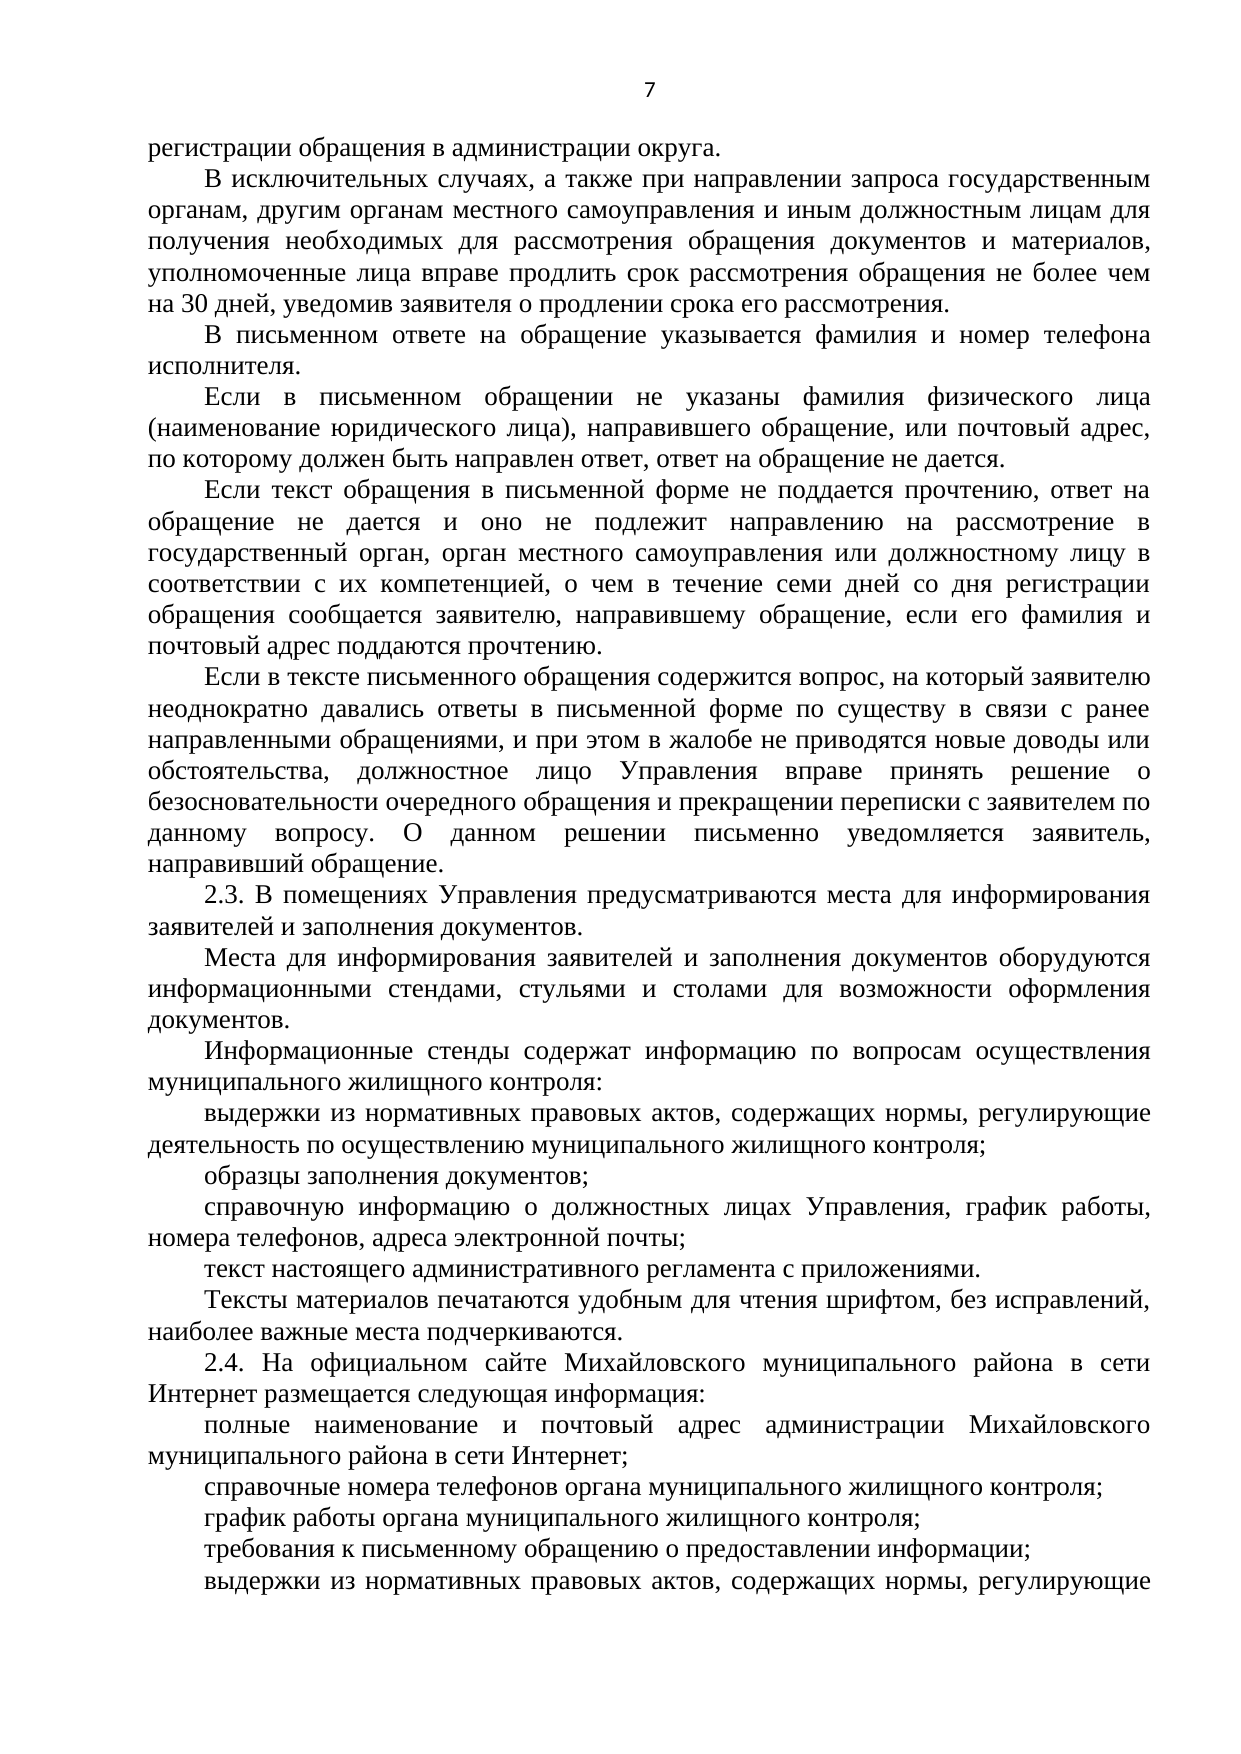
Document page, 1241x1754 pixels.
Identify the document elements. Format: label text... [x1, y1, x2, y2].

text текст настоящего административного регламента с приложениями. [148, 1252, 1152, 1283]
text Тексты материалов печатаются удобным для чтения шрифтом, без исправлений, наиболее важные места подчеркиваются. [148, 1283, 1152, 1346]
text В письменном ответе на обращение указывается фамилия и номер телефона исполнителя. [148, 318, 1152, 380]
text В исключительных случаях, а также при направлении запроса государственным органам, другим органам местного самоуправления и иным должностным лицам для получения необходимых для рассмотрения обращения документов и материалов, уполномоченные лица вправе продлить срок рассмотрения обращения не более чем на 30 дней, уведомив заявителя о продлении срока его рассмотрения. [148, 162, 1152, 318]
text справочную информацию о должностных лицах Управления, график работы, номера телефонов, адреса электронной почты; [148, 1190, 1152, 1252]
text образцы заполнения документов; [148, 1159, 1152, 1190]
text Информационные стенды содержат информацию по вопросам осуществления муниципального жилищного контроля: [148, 1034, 1152, 1097]
text требования к письменному обращению о предоставлении информации; [148, 1533, 1152, 1564]
text Места для информирования заявителей и заполнения документов оборудуются информационными стендами, стульями и столами для возможности оформления документов. [148, 941, 1152, 1034]
text выдержки из нормативных правовых актов, содержащих нормы, регулирующие деятельность по осуществлению муниципального жилищного контроля; [148, 1097, 1152, 1159]
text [148, 1564, 1152, 1595]
text справочные номера телефонов органа муниципального жилищного контроля; [148, 1470, 1152, 1501]
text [148, 131, 1152, 162]
text Если в тексте письменного обращения содержится вопрос, на который заявителю неоднократно давались ответы в письменной форме по существу в связи с ранее направленными обращениями, и при этом в жалобе не приводятся новые доводы или обстоятельства, должностное лицо Управления вправе принять решение о безосновательности очередного обращения и прекращении переписки с заявителем по данному вопросу. О данном решении письменно уведомляется заявитель, направивший обращение. [148, 661, 1152, 878]
text график работы органа муниципального жилищного контроля; [148, 1501, 1152, 1533]
text 2.4. На официальном сайте Михайловского муниципального района в сети Интернет размещается следующая информация: [148, 1346, 1152, 1408]
text полные наименование и почтовый адрес администрации Михайловского муниципального района в сети Интернет; [148, 1408, 1152, 1470]
text 2.3. В помещениях Управления предусматриваются места для информирования заявителей и заполнения документов. [148, 878, 1152, 941]
text Если текст обращения в письменной форме не поддается прочтению, ответ на обращение не дается и оно не подлежит направлению на рассмотрение в государственный орган, орган местного самоуправления или должностному лицу в соответствии с их компетенцией, о чем в течение семи дней со дня регистрации обращения сообщается заявителю, направившему обращение, если его фамилия и почтовый адрес поддаются прочтению. [148, 474, 1152, 661]
text Если в письменном обращении не указаны фамилия физического лица (наименование юридического лица), направившего обращение, или почтовый адрес, по которому должен быть направлен ответ, ответ на обращение не дается. [148, 380, 1152, 474]
